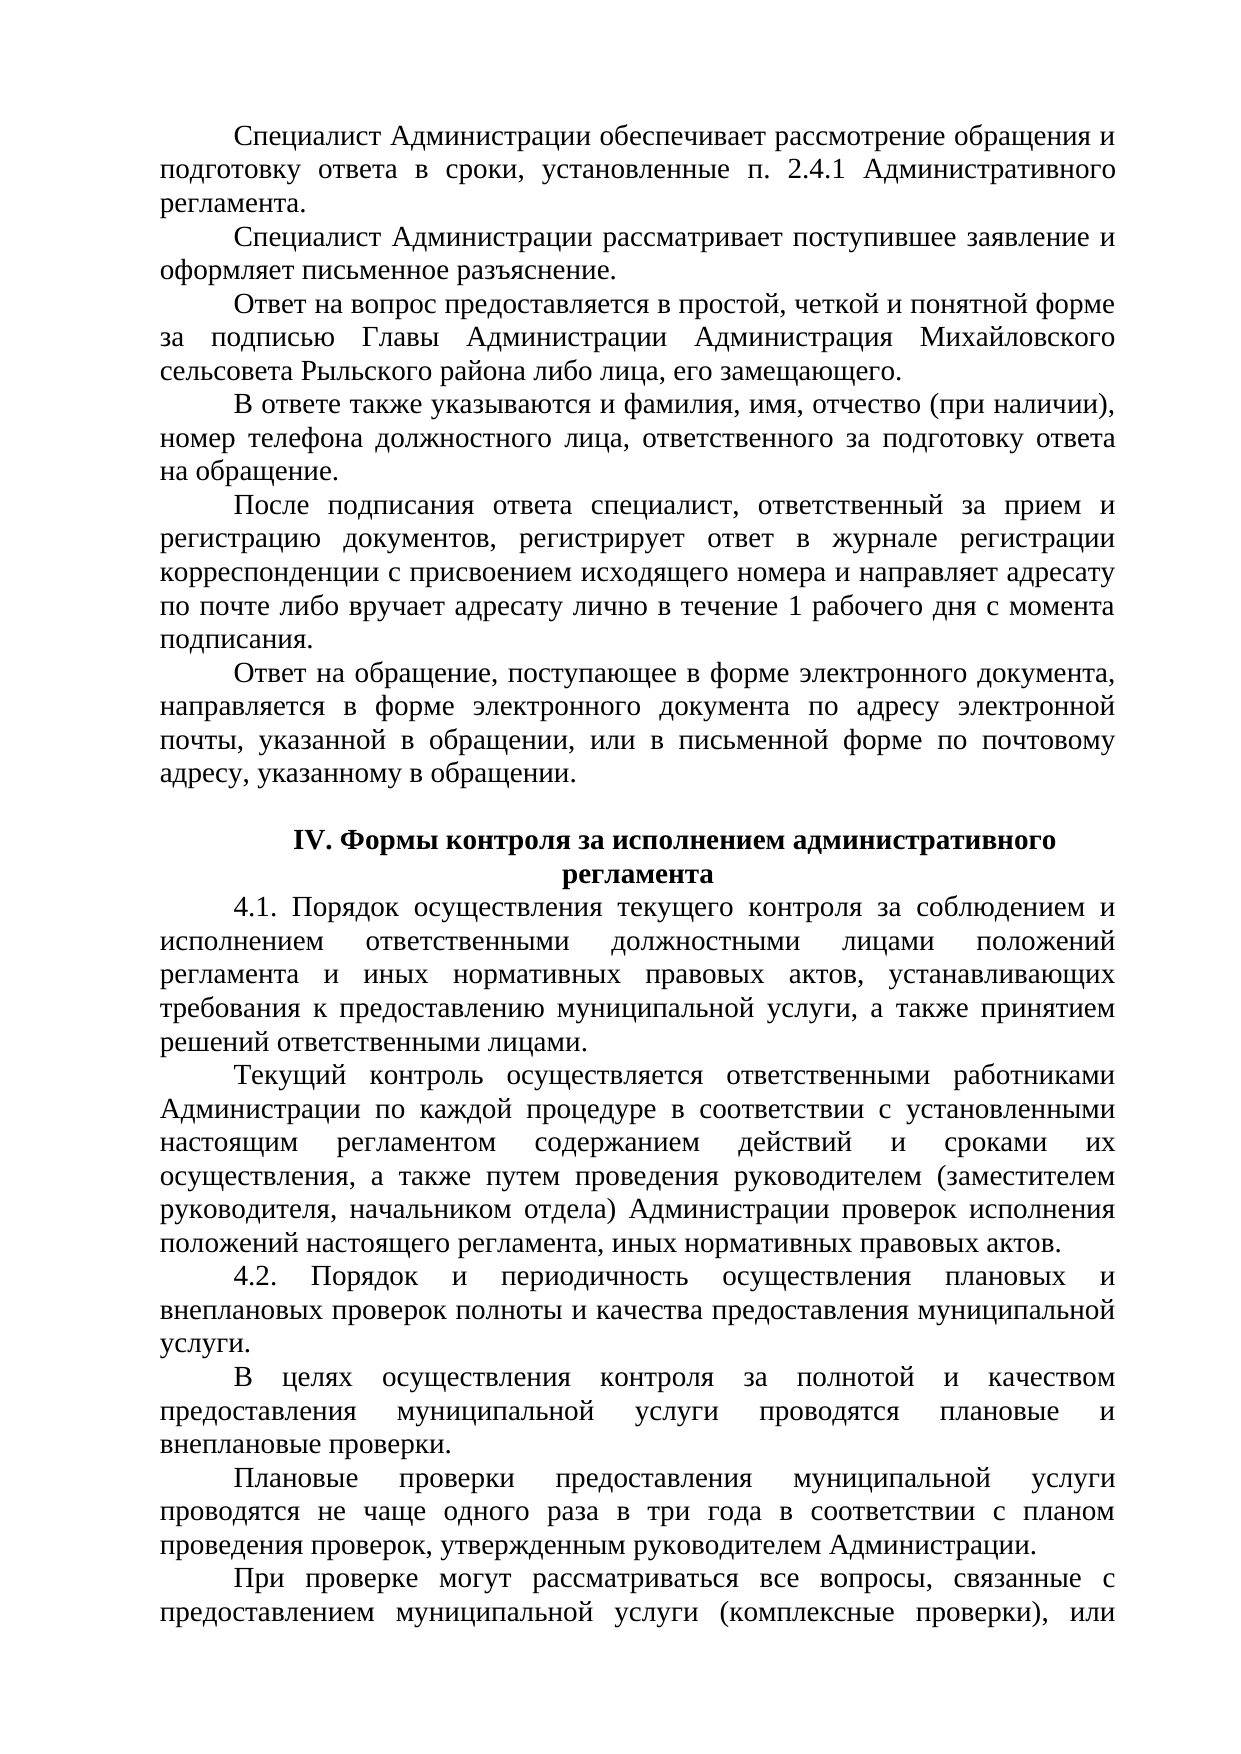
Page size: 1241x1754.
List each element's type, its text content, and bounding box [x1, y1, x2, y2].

text Ответ на обращение, поступающее в форме электронного документа, направляется в форме электронного документа по адресу электронной почты, указанной в обращении, или в письменной форме по почтовому адресу, указанному в обращении. [159, 655, 1116, 789]
text Специалист Администрации рассматривает поступившее заявление и оформляет письменное разъяснение. [159, 219, 1116, 286]
text В ответе также указываются и фамилия, имя, отчество (при наличии), номер телефона должностного лица, ответственного за подготовку ответа на обращение. [159, 386, 1116, 487]
text После подписания ответа специалист, ответственный за прием и регистрацию документов, регистрирует ответ в журнале регистрации корреспонденции с присвоением исходящего номера и направляет адресату по почте либо вручает адресату лично в течение 1 рабочего дня с момента подписания. [159, 487, 1116, 655]
text Плановые проверки предоставления муниципальной услуги проводятся не чаще одного раза в три года в соответствии с планом проведения проверок, утвержденным руководителем Администрации. [159, 1460, 1116, 1560]
text 4.2. Порядок и периодичность осуществления плановых и внеплановых проверок полноты и качества предоставления муниципальной услуги. [159, 1258, 1116, 1359]
text Текущий контроль осуществляется ответственными работниками Администрации по каждой процедуре в соответствии с установленными настоящим регламентом содержанием действий и сроками их осуществления, а также путем проведения руководителем (заместителем руководителя, начальником отдела) Администрации проверок исполнения положений настоящего регламента, иных нормативных правовых актов. [159, 1057, 1116, 1258]
text В целях осуществления контроля за полнотой и качеством предоставления муниципальной услуги проводятся плановые и внеплановые проверки. [159, 1359, 1116, 1460]
text IV. Формы контроля за исполнением административного регламента [159, 822, 1116, 889]
text Специалист Администрации обеспечивает рассмотрение обращения и подготовку ответа в сроки, установленные п. 2.4.1 Административного регламента. [159, 118, 1116, 219]
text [159, 1560, 1116, 1627]
text 4.1. Порядок осуществления текущего контроля за соблюдением и исполнением ответственными должностными лицами положений регламента и иных нормативных правовых актов, устанавливающих требования к предоставлению муниципальной услуги, а также принятием решений ответственными лицами. [159, 889, 1116, 1057]
text Ответ на вопрос предоставляется в простой, четкой и понятной форме за подписью Главы Администрации Администрация Михайловского сельсовета Рыльского района либо лица, его замещающего. [159, 286, 1116, 386]
